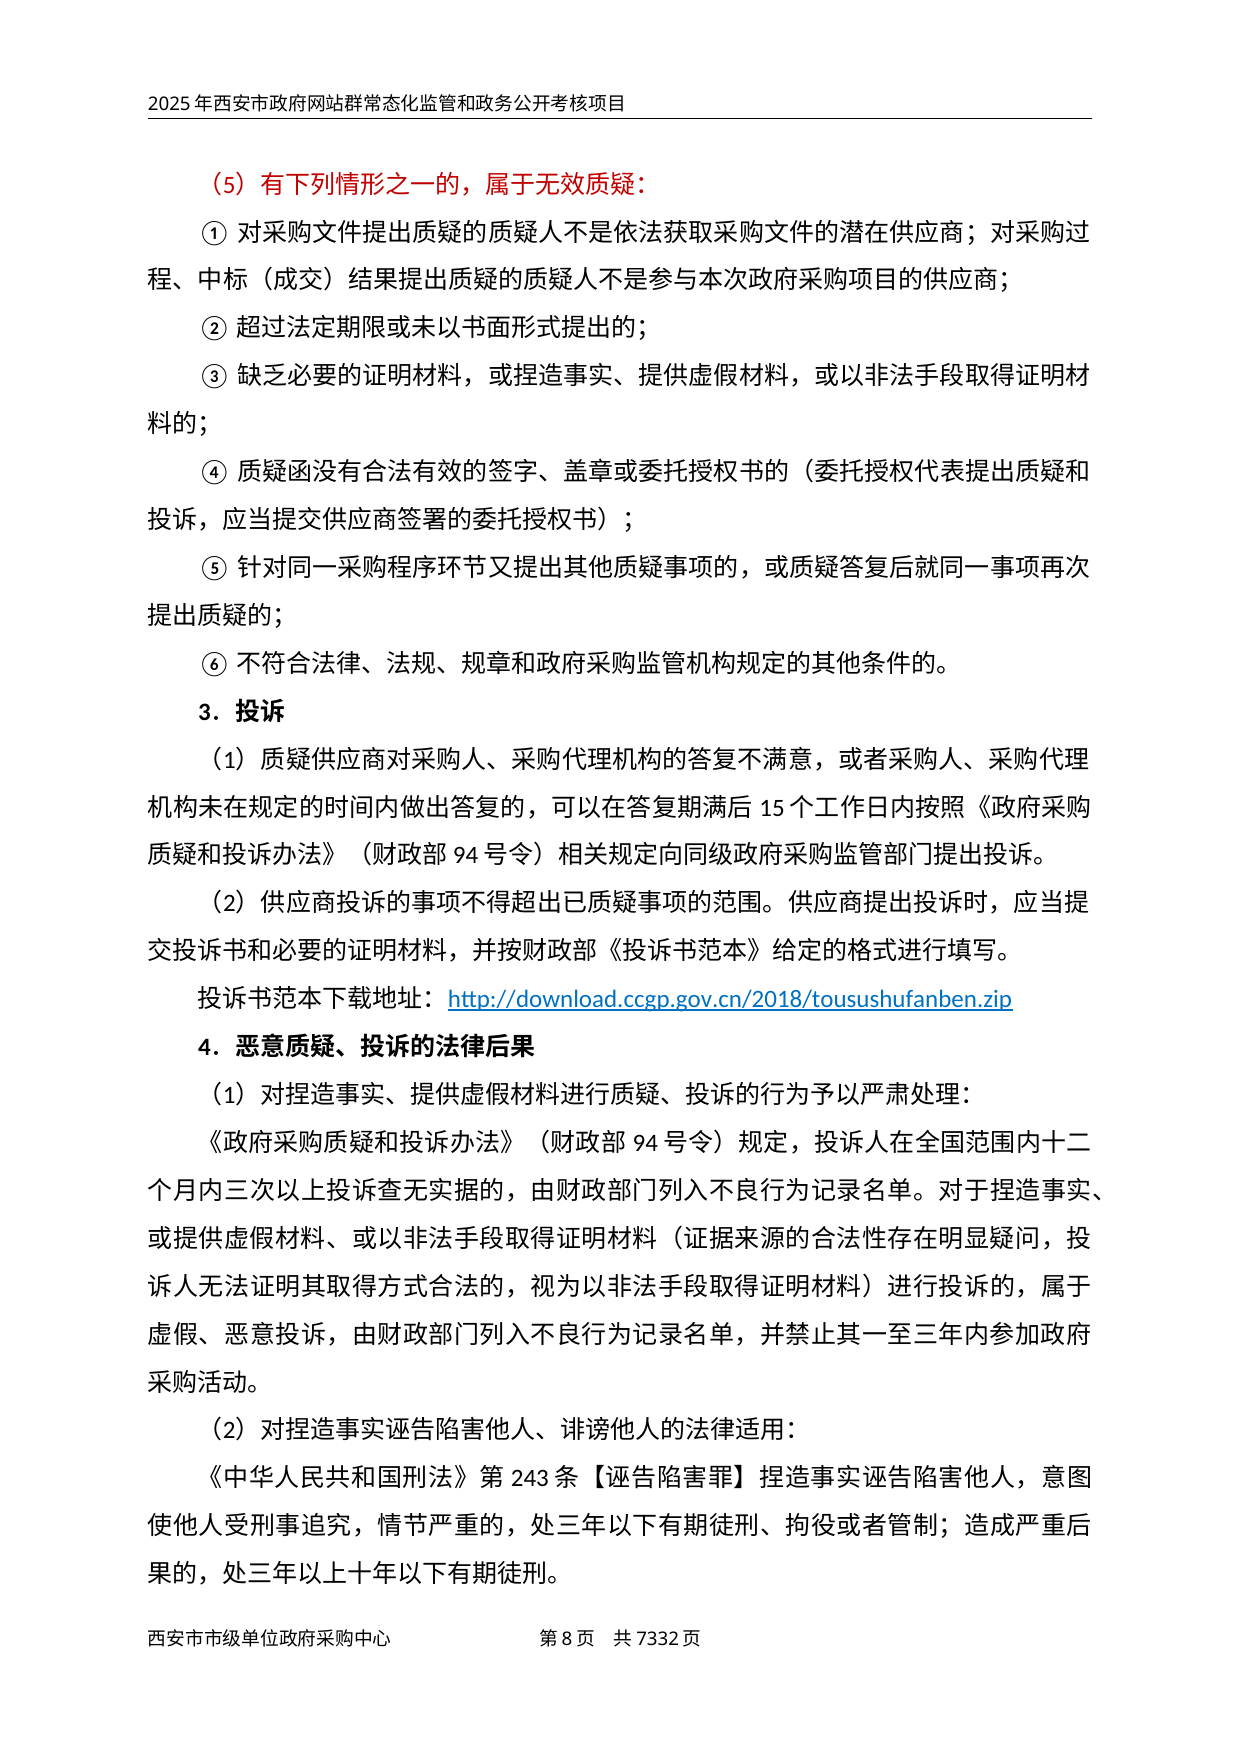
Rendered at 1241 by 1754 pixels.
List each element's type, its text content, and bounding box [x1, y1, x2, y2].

text （1）对捏造事实、提供虚假材料进行质疑、投诉的行为予以严肃处理： [148, 1069, 1092, 1117]
text ⑤ 针对同一采购程序环节又提出其他质疑事项的，或质疑答复后就同一事项再次提出质疑的； [148, 542, 1092, 637]
text ⑥ 不符合法律、法规、规章和政府采购监管机构规定的其他条件的。 [148, 637, 1092, 685]
text 投诉书范本下载地址：http://download.ccgp.gov.cn/2018/tousushufanben.zip [148, 973, 1092, 1021]
text 《中华人民共和国刑法》第243条【诬告陷害罪】捏造事实诬告陷害他人，意图使他人受刑事追究，情节严重的，处三年以下有期徒刑、拘役或者管制；造成严重后果的，处三年以上十年以下有期徒刑。 [148, 1452, 1092, 1596]
text （2）对捏造事实诬告陷害他人、诽谤他人的法律适用： [148, 1404, 1092, 1452]
text （1）质疑供应商对采购人、采购代理机构的答复不满意，或者采购人、采购代理机构未在规定的时间内做出答复的，可以在答复期满后15个工作日内按照《政府采购质疑和投诉办法》（财政部94号令）相关规定向同级政府采购监管部门提出投诉。 [148, 733, 1092, 877]
text ③ 缺乏必要的证明材料，或捏造事实、提供虚假材料，或以非法手段取得证明材料的； [148, 350, 1092, 446]
text （2）供应商投诉的事项不得超出已质疑事项的范围。供应商提出投诉时，应当提交投诉书和必要的证明材料，并按财政部《投诉书范本》给定的格式进行填写。 [148, 877, 1092, 973]
text 《政府采购质疑和投诉办法》（财政部94号令）规定，投诉人在全国范围内十二个月内三次以上投诉查无实据的，由财政部门列入不良行为记录名单。对于捏造事实、或提供虚假材料、或以非法手段取得证明材料（证据来源的合法性存在明显疑问，投诉人无法证明其取得方式合法的，视为以非法手段取得证明材料）进行投诉的，属于虚假、恶意投诉，由财政部门列入不良行为记录名单，并禁止其一至三年内参加政府采购活动。 [148, 1117, 1092, 1404]
text （5）有下列情形之一的，属于无效质疑： [148, 158, 1092, 206]
text 3．投诉 [148, 685, 1092, 733]
text 4．恶意质疑、投诉的法律后果 [148, 1021, 1092, 1069]
text ② 超过法定期限或未以书面形式提出的； [148, 302, 1092, 350]
text ④ 质疑函没有合法有效的签字、盖章或委托授权书的（委托授权代表提出质疑和投诉，应当提交供应商签署的委托授权书）； [148, 446, 1092, 542]
text ① 对采购文件提出质疑的质疑人不是依法获取采购文件的潜在供应商；对采购过程、中 标（成 交）结果提出质疑的质疑人不是参与本次政府采购项目的供应商； [148, 206, 1092, 302]
